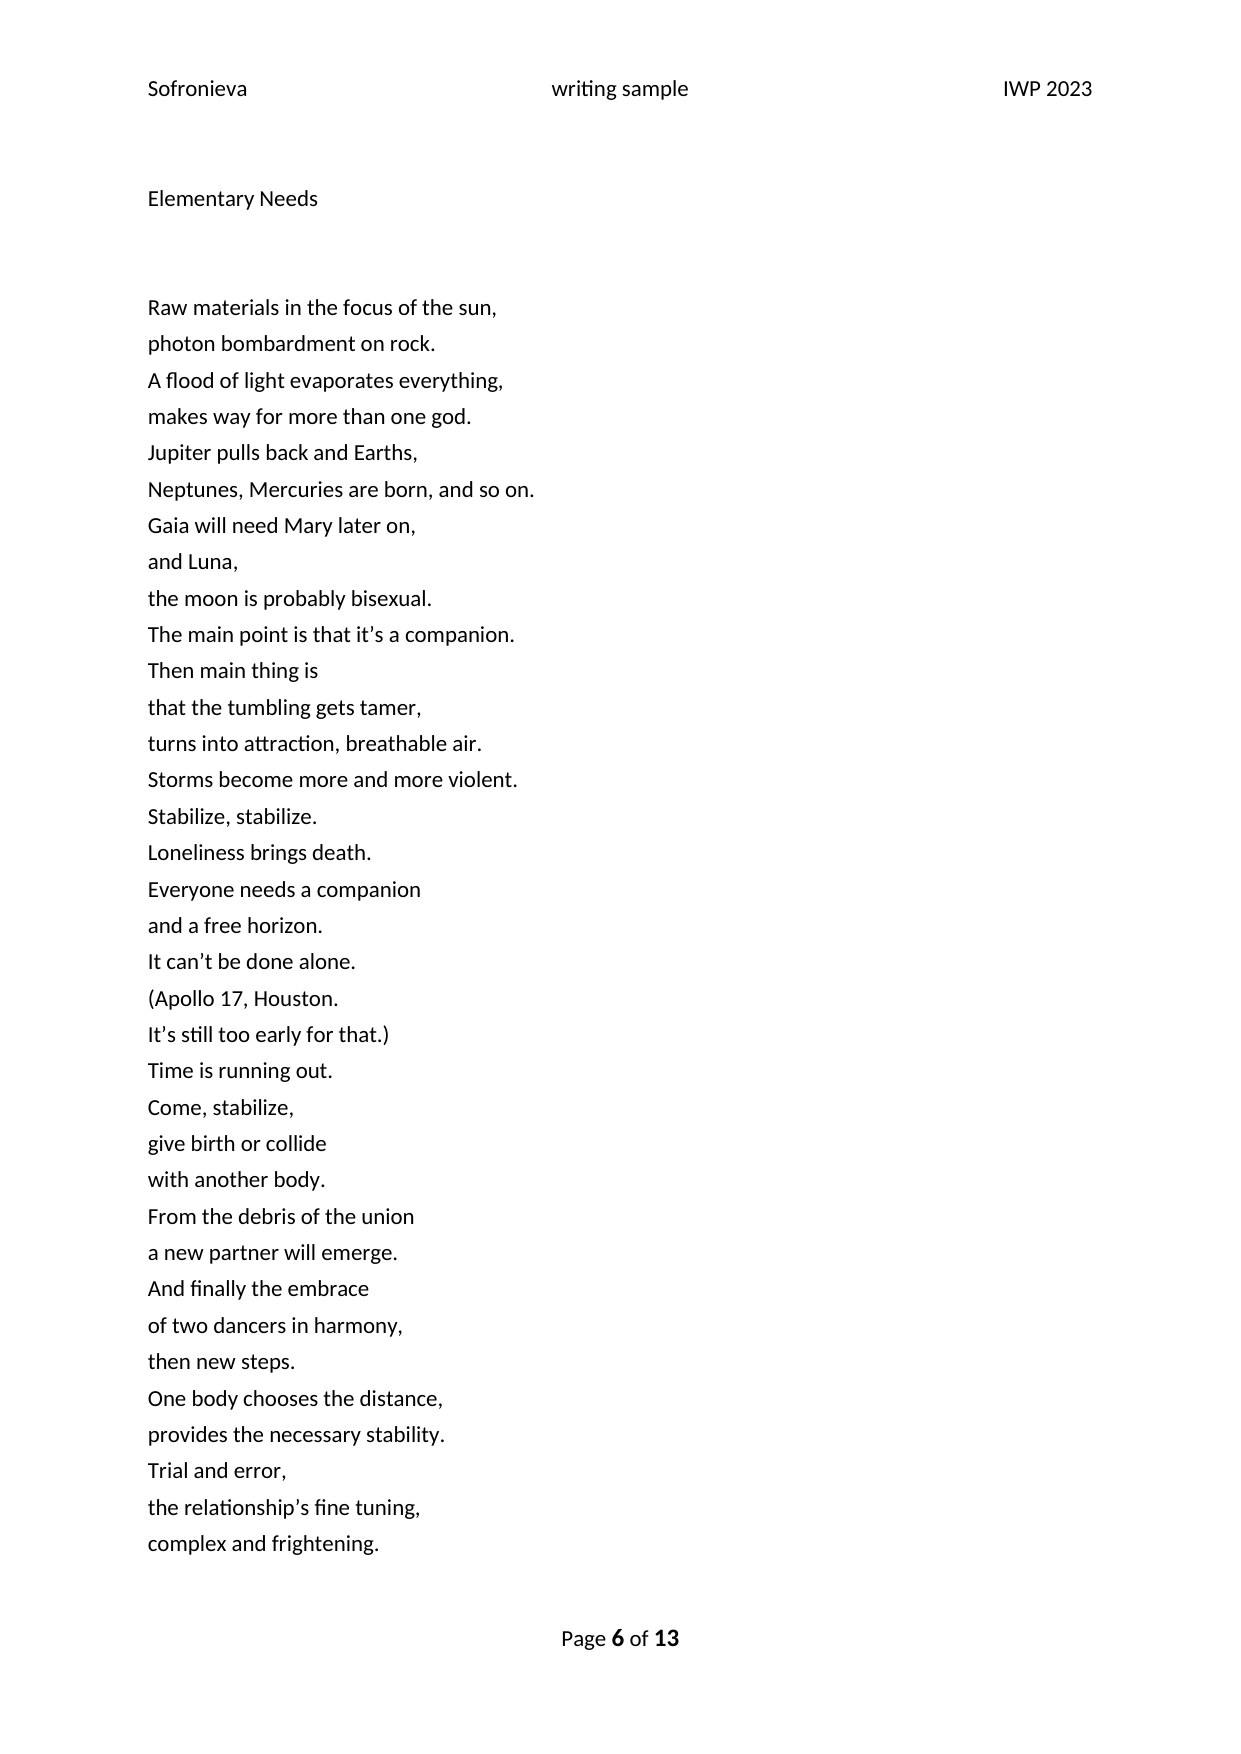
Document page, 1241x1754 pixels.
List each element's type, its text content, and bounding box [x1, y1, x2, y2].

text Then main thing is [148, 657, 1093, 684]
text provides the necessary stability. [148, 1420, 1093, 1448]
text Raw materials in the focus of the sun, [148, 293, 1093, 321]
text From the debris of the union [148, 1202, 1093, 1230]
text the relationship’s fine tuning, [148, 1493, 1093, 1521]
text One body chooses the distance, [148, 1384, 1093, 1412]
text photon bombardment on rock. [148, 329, 1093, 357]
subtitle Elementary Needs [148, 184, 1093, 212]
text It’s still too early for that.) [148, 1020, 1093, 1048]
text Come, stabilize, [148, 1093, 1093, 1121]
text makes way for more than one god. [148, 402, 1093, 430]
text a new partner will emerge. [148, 1238, 1093, 1266]
text Loneliness brings death. [148, 838, 1093, 866]
text Jupiter pulls back and Earths, [148, 438, 1093, 466]
text that the tumbling gets tamer, [148, 693, 1093, 721]
text and Luna, [148, 547, 1093, 576]
text Neptunes, Mercuries are born, and so on. [148, 475, 1093, 503]
text It can’t be done alone. [148, 947, 1093, 975]
text and a free horizon. [148, 911, 1093, 939]
text Time is running out. [148, 1056, 1093, 1084]
text Gaia will need Mary later on, [148, 511, 1093, 539]
text then new steps. [148, 1347, 1093, 1375]
text with another body. [148, 1166, 1093, 1193]
text (Apollo 17, Houston. [148, 984, 1093, 1012]
text Storms become more and more violent. [148, 766, 1093, 794]
text turns into attraction, breathable air. [148, 729, 1093, 757]
text the moon is probably bisexual. [148, 584, 1093, 612]
text Stabilize, stabilize. [148, 802, 1093, 830]
text Trial and error, [148, 1456, 1093, 1484]
text A flood of light evaporates everything, [148, 366, 1093, 394]
text of two dancers in harmony, [148, 1311, 1093, 1339]
text give birth or collide [148, 1129, 1093, 1157]
text The main point is that it’s a companion. [148, 620, 1093, 648]
text And finally the embrace [148, 1274, 1093, 1303]
text complex and frightening. [148, 1529, 1093, 1557]
text Everyone needs a companion [148, 875, 1093, 903]
